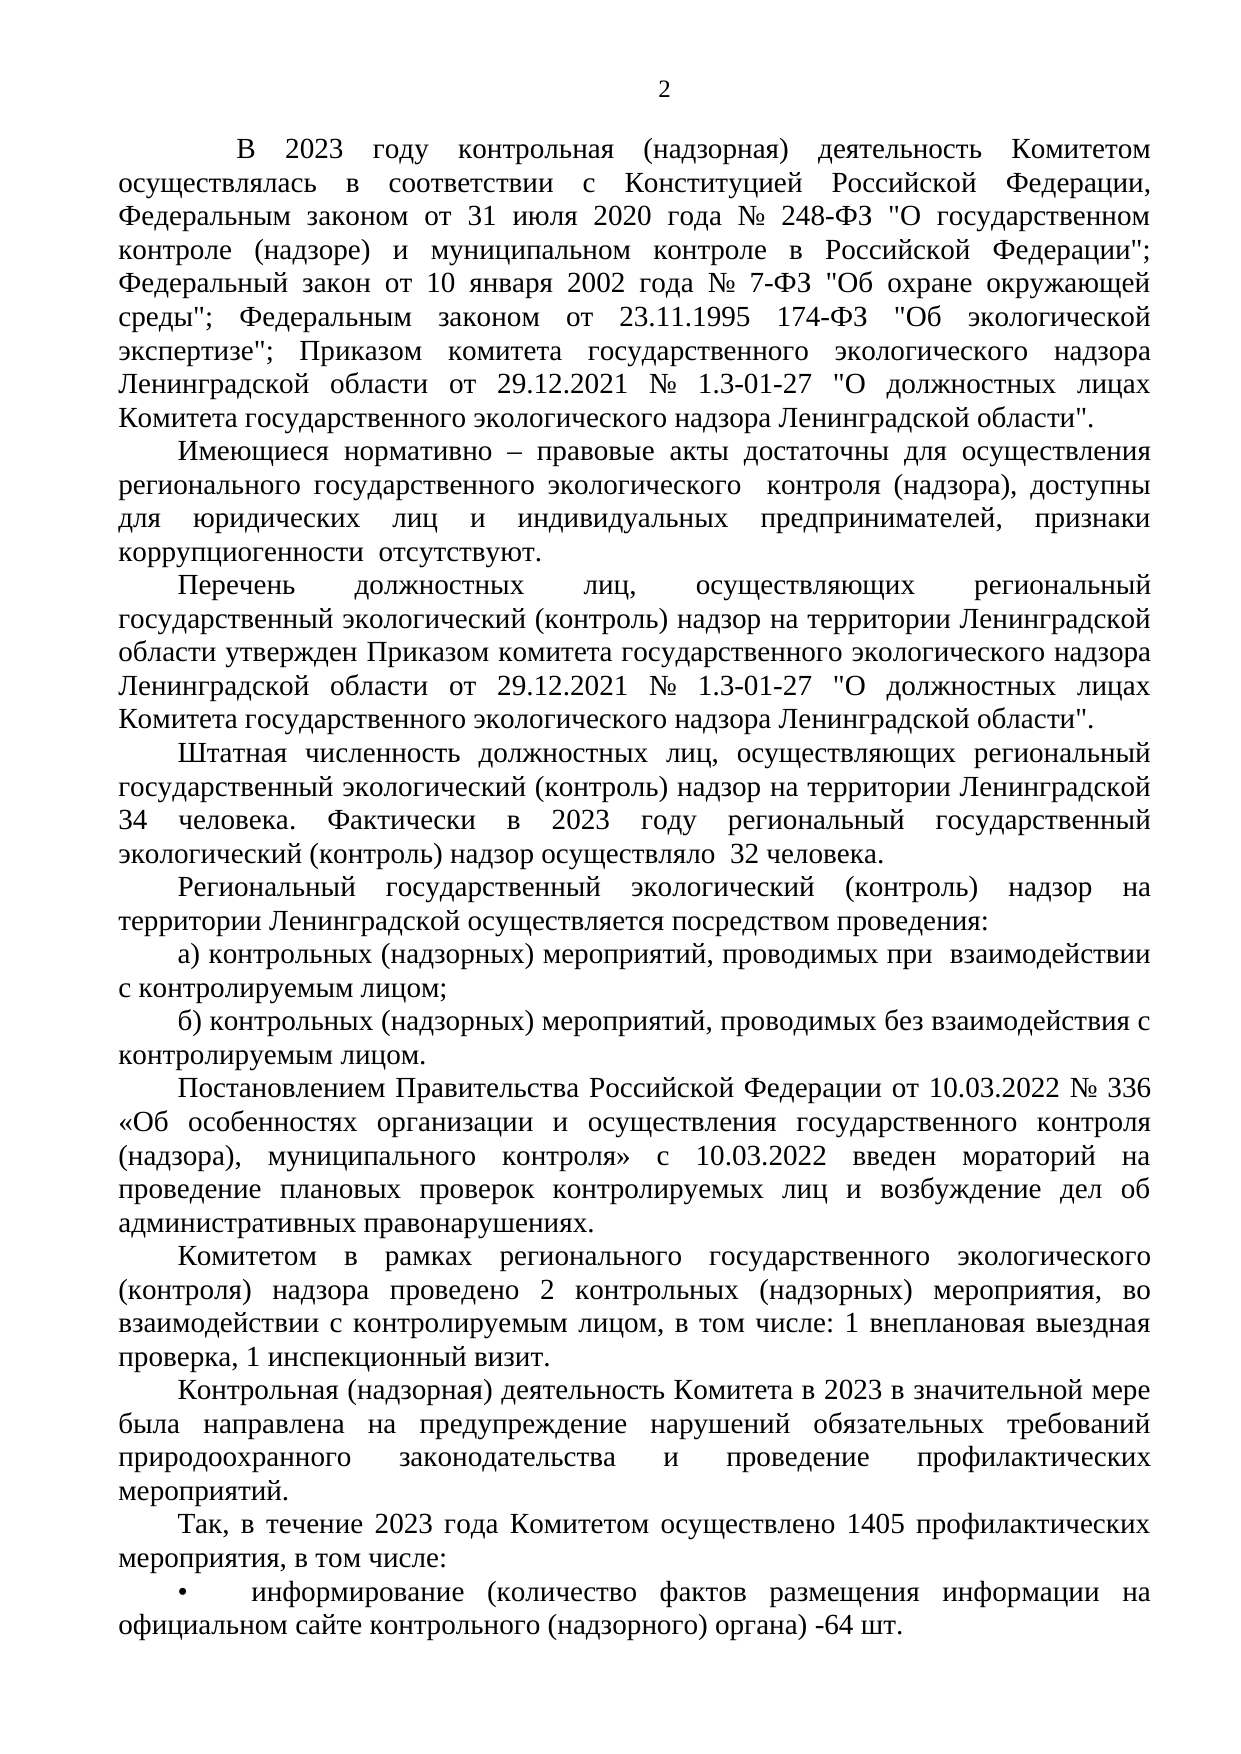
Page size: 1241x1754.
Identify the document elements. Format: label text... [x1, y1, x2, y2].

text Комитетом в рамках регионального государственного экологического (контроля) надзора проведено 2 контрольных (надзорных) мероприятия, во взаимодействии с контролируемым лицом, в том числе: 1 внеплановая выездная проверка, 1 инспекционный визит. [118, 1238, 1152, 1372]
text Региональный государственный экологический (контроль) надзор на территории Ленинградской осуществляется посредством проведения: [118, 869, 1152, 936]
text • информирование (количество фактов размещения информации на официальном сайте контрольного (надзорного) органа) -64 шт. [118, 1574, 1152, 1641]
text В 2023 году контрольная (надзорная) деятельность Комитетом осуществлялась в соответствии с Конституцией Российской Федерации, Федеральным законом от 31 июля 2020 года № 248-ФЗ "О государственном контроле (надзоре) и муниципальном контроле в Российской Федерации"; Федеральный закон от 10 января 2002 года № 7-ФЗ "Об охране окружающей среды"; Федеральным законом от 23.11.1995 174-ФЗ "Об экологической экспертизе"; Приказом комитета государственного экологического надзора Ленинградской области от 29.12.2021 № 1.3-01-27 "О должностных лицах Комитета государственного экологического надзора Ленинградской области". [118, 131, 1152, 433]
text Контрольная (надзорная) деятельность Комитета в 2023 в значительной мере была направлена на предупреждение нарушений обязательных требований природоохранного законодательства и проведение профилактических мероприятий. [118, 1372, 1152, 1507]
text Штатная численность должностных лиц, осуществляющих региональный государственный экологический (контроль) надзор на территории Ленинградской 34 человека. Фактически в 2023 году региональный государственный экологический (контроль) надзор осуществляло 32 человека. [118, 735, 1152, 869]
text а) контрольных (надзорных) мероприятий, проводимых при взаимодействии с контролируемым лицом; [118, 936, 1152, 1003]
text Перечень должностных лиц, осуществляющих региональный государственный экологический (контроль) надзор на территории Ленинградской области утвержден Приказом комитета государственного экологического надзора Ленинградской области от 29.12.2021 № 1.3-01-27 "О должностных лицах Комитета государственного экологического надзора Ленинградской области". [118, 567, 1152, 735]
text Имеющиеся нормативно – правовые акты достаточны для осуществления регионального государственного экологического контроля (надзора), доступны для юридических лиц и индивидуальных предпринимателей, признаки коррупциогенности отсутствуют. [118, 433, 1152, 567]
text б) контрольных (надзорных) мероприятий, проводимых без взаимодействия с контролируемым лицом. [118, 1003, 1152, 1071]
text Постановлением Правительства Российской Федерации от 10.03.2022 № 336 «Об особенностях организации и осуществления государственного контроля (надзора), муниципального контроля» с 10.03.2022 введен мораторий на проведение плановых проверок контролируемых лиц и возбуждение дел об административных правонарушениях. [118, 1071, 1152, 1238]
text Так, в течение 2023 года Комитетом осуществлено 1405 профилактических мероприятия, в том числе: [118, 1507, 1152, 1574]
